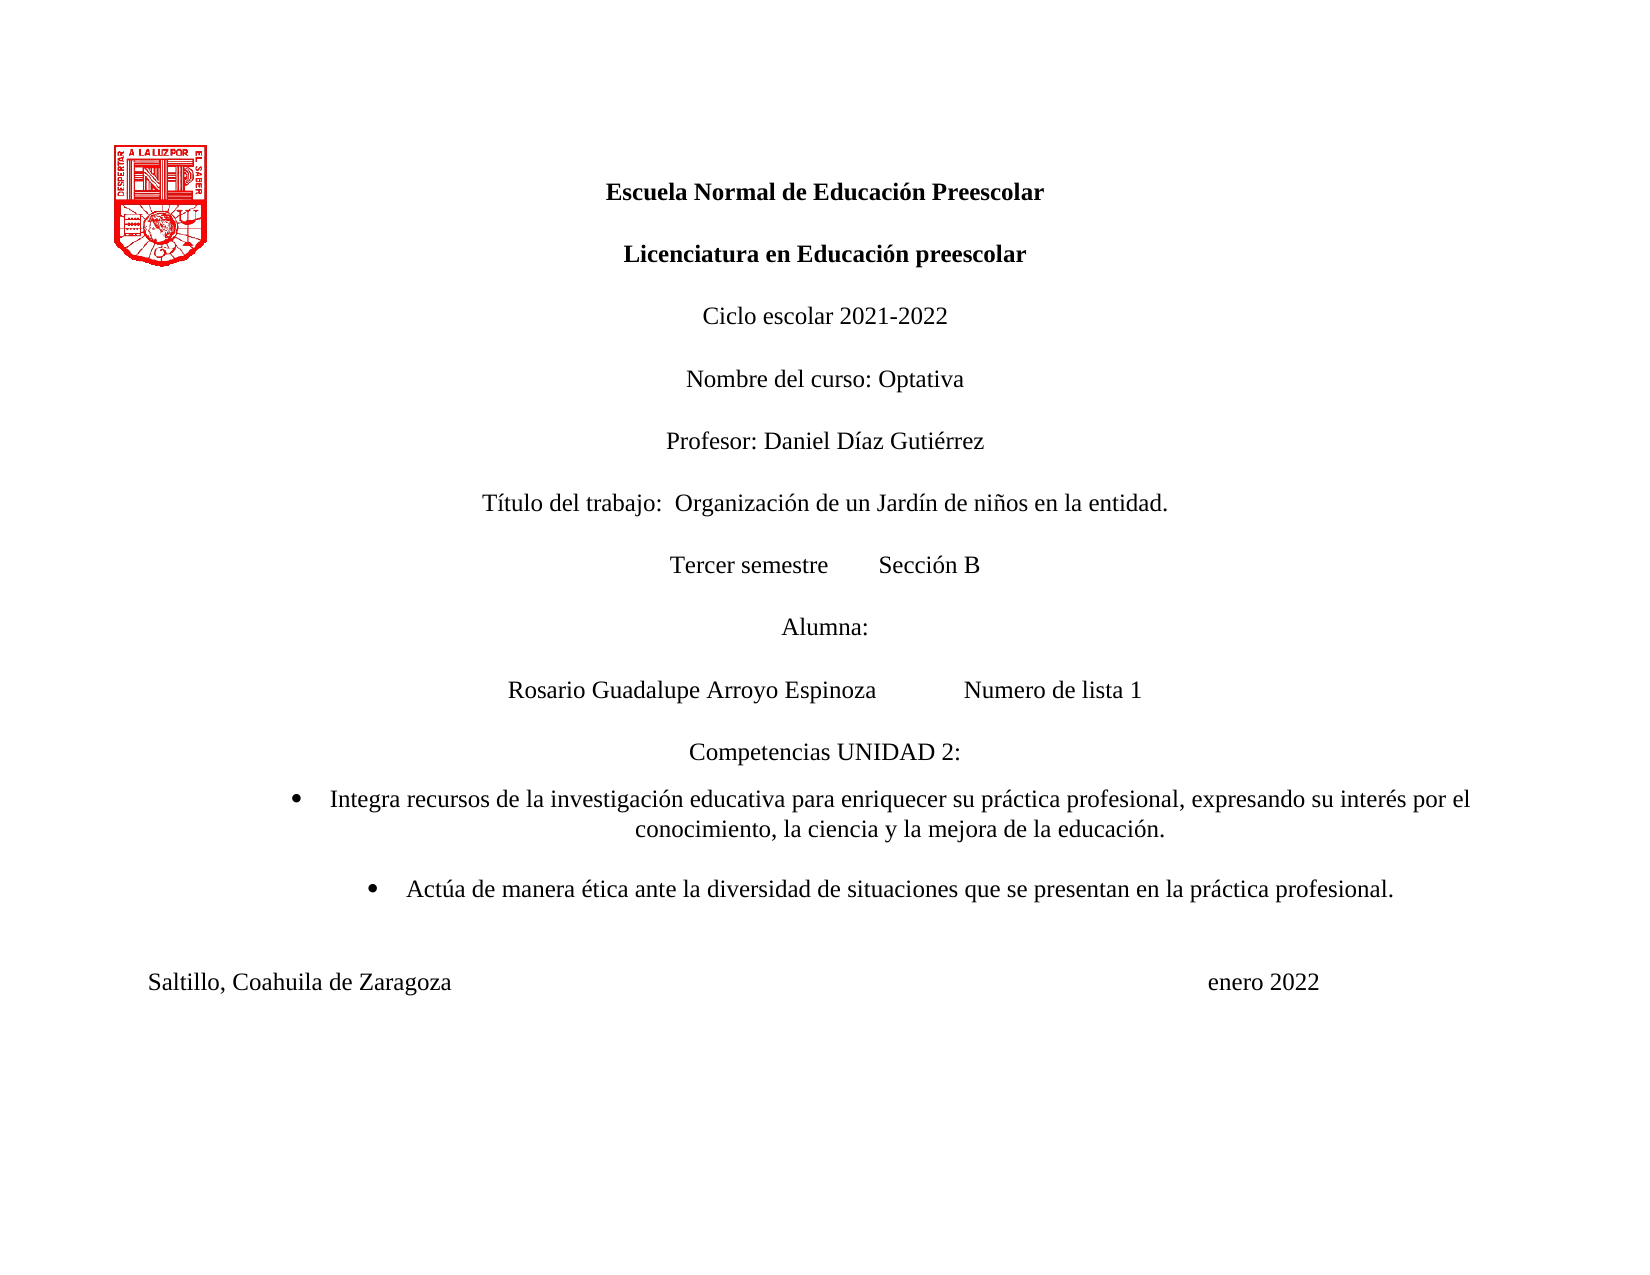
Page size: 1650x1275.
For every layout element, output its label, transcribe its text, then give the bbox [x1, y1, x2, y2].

list Actúa de manera ética ante la diversidad de situaciones que se presentan en la práctica profesional. [260, 874, 1502, 903]
text Título del trabajo: Organización de un Jardín de niños en la entidad. [148, 488, 1502, 517]
text Alumna: [148, 612, 1502, 641]
text Saltillo, Coahuila de Zaragoza enero 2022 [148, 967, 1502, 996]
list Integra recursos de la investigación educativa para enriquecer su práctica profesional, expresando su interés por el conocimiento, la ciencia y la mejora de la educación. [260, 784, 1502, 842]
text Tercer semestre Sección B [148, 550, 1502, 579]
text Ciclo escolar 2021-2022 [148, 302, 1502, 330]
text Rosario Guadalupe Arroyo Espinoza Numero de lista 1 [148, 675, 1502, 703]
text Licenciatura en Educación preescolar [148, 239, 1502, 268]
text Competencias UNIDAD 2: [148, 737, 1502, 766]
text Nombre del curso: Optativa [148, 364, 1502, 392]
picture [72, 142, 241, 268]
text Escuela Normal de Educación Preescolar [148, 177, 1502, 206]
text Profesor: Daniel Díaz Gutiérrez [148, 426, 1502, 455]
